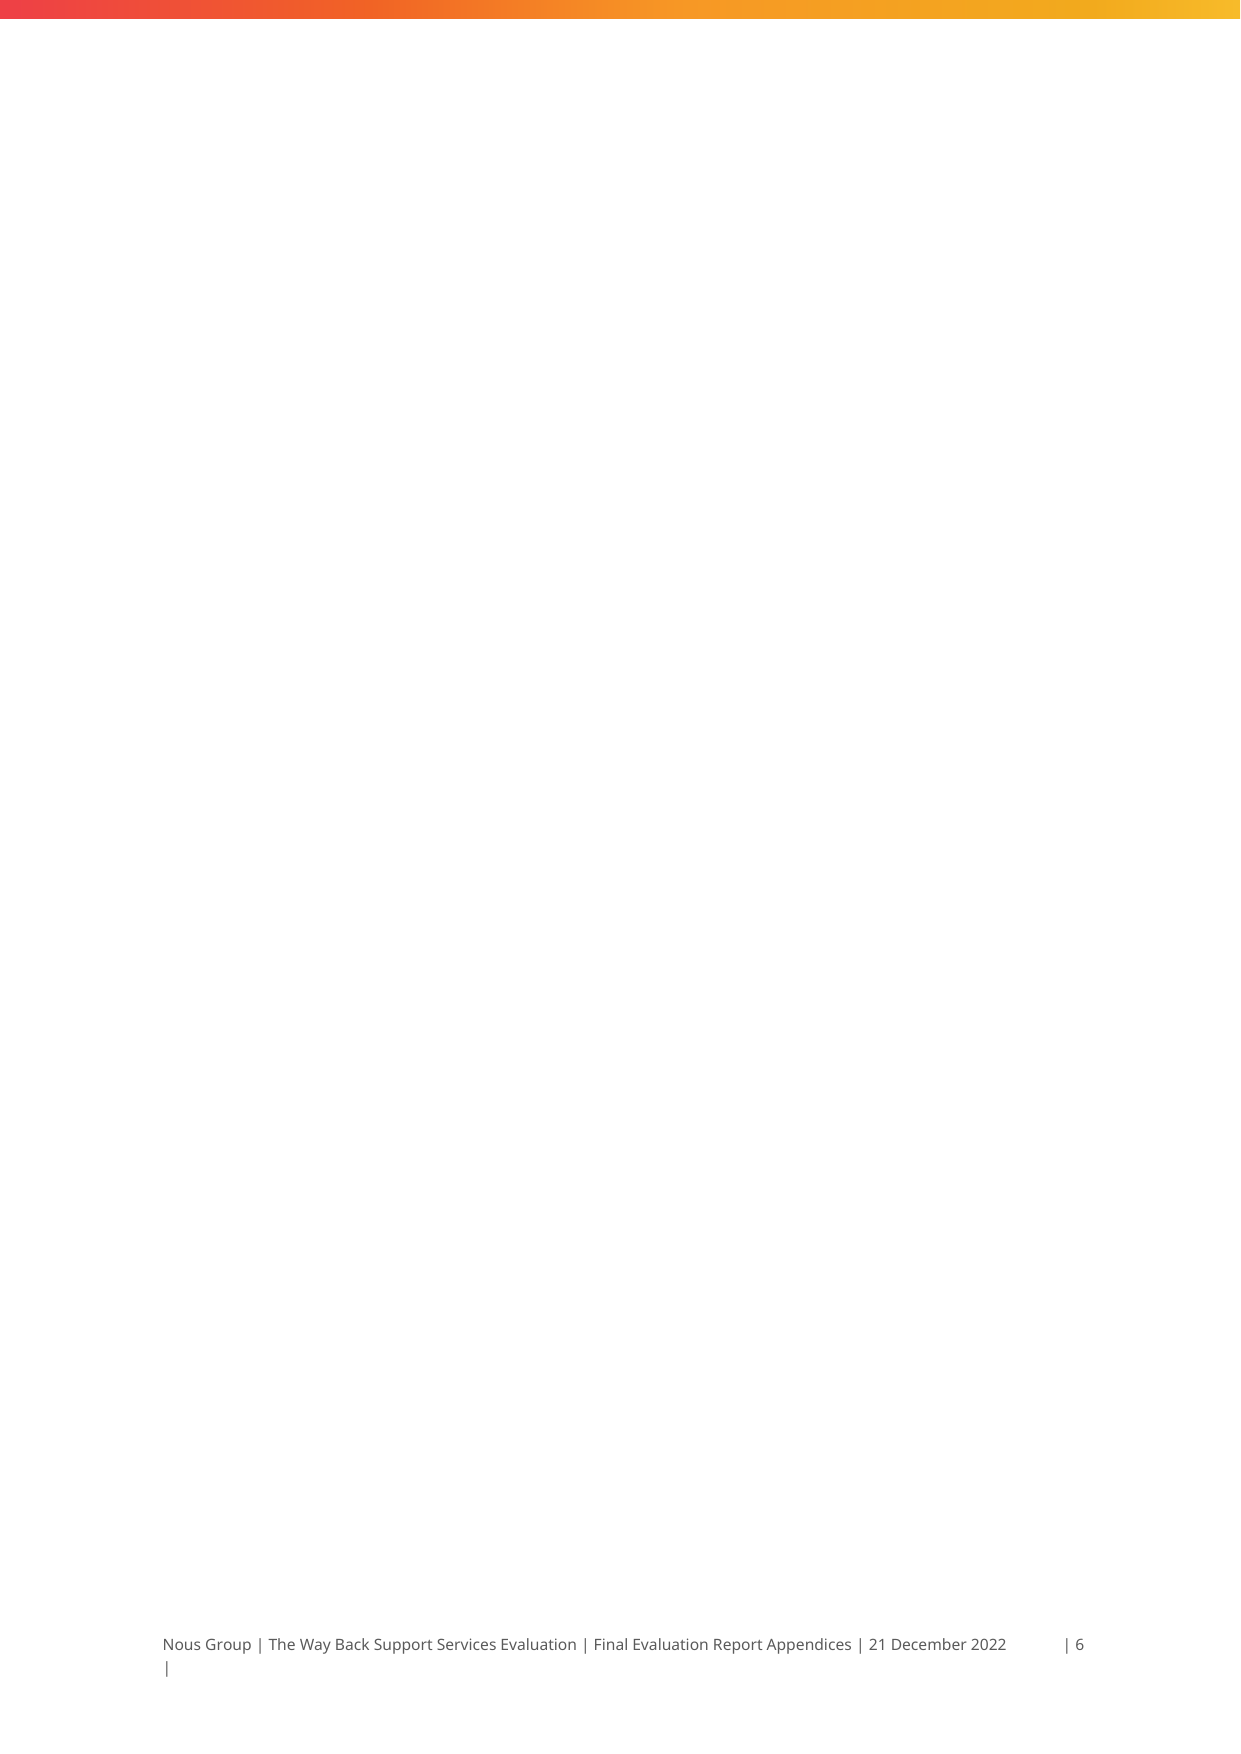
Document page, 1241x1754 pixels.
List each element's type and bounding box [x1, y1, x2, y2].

picture [0, 0, 1241, 19]
